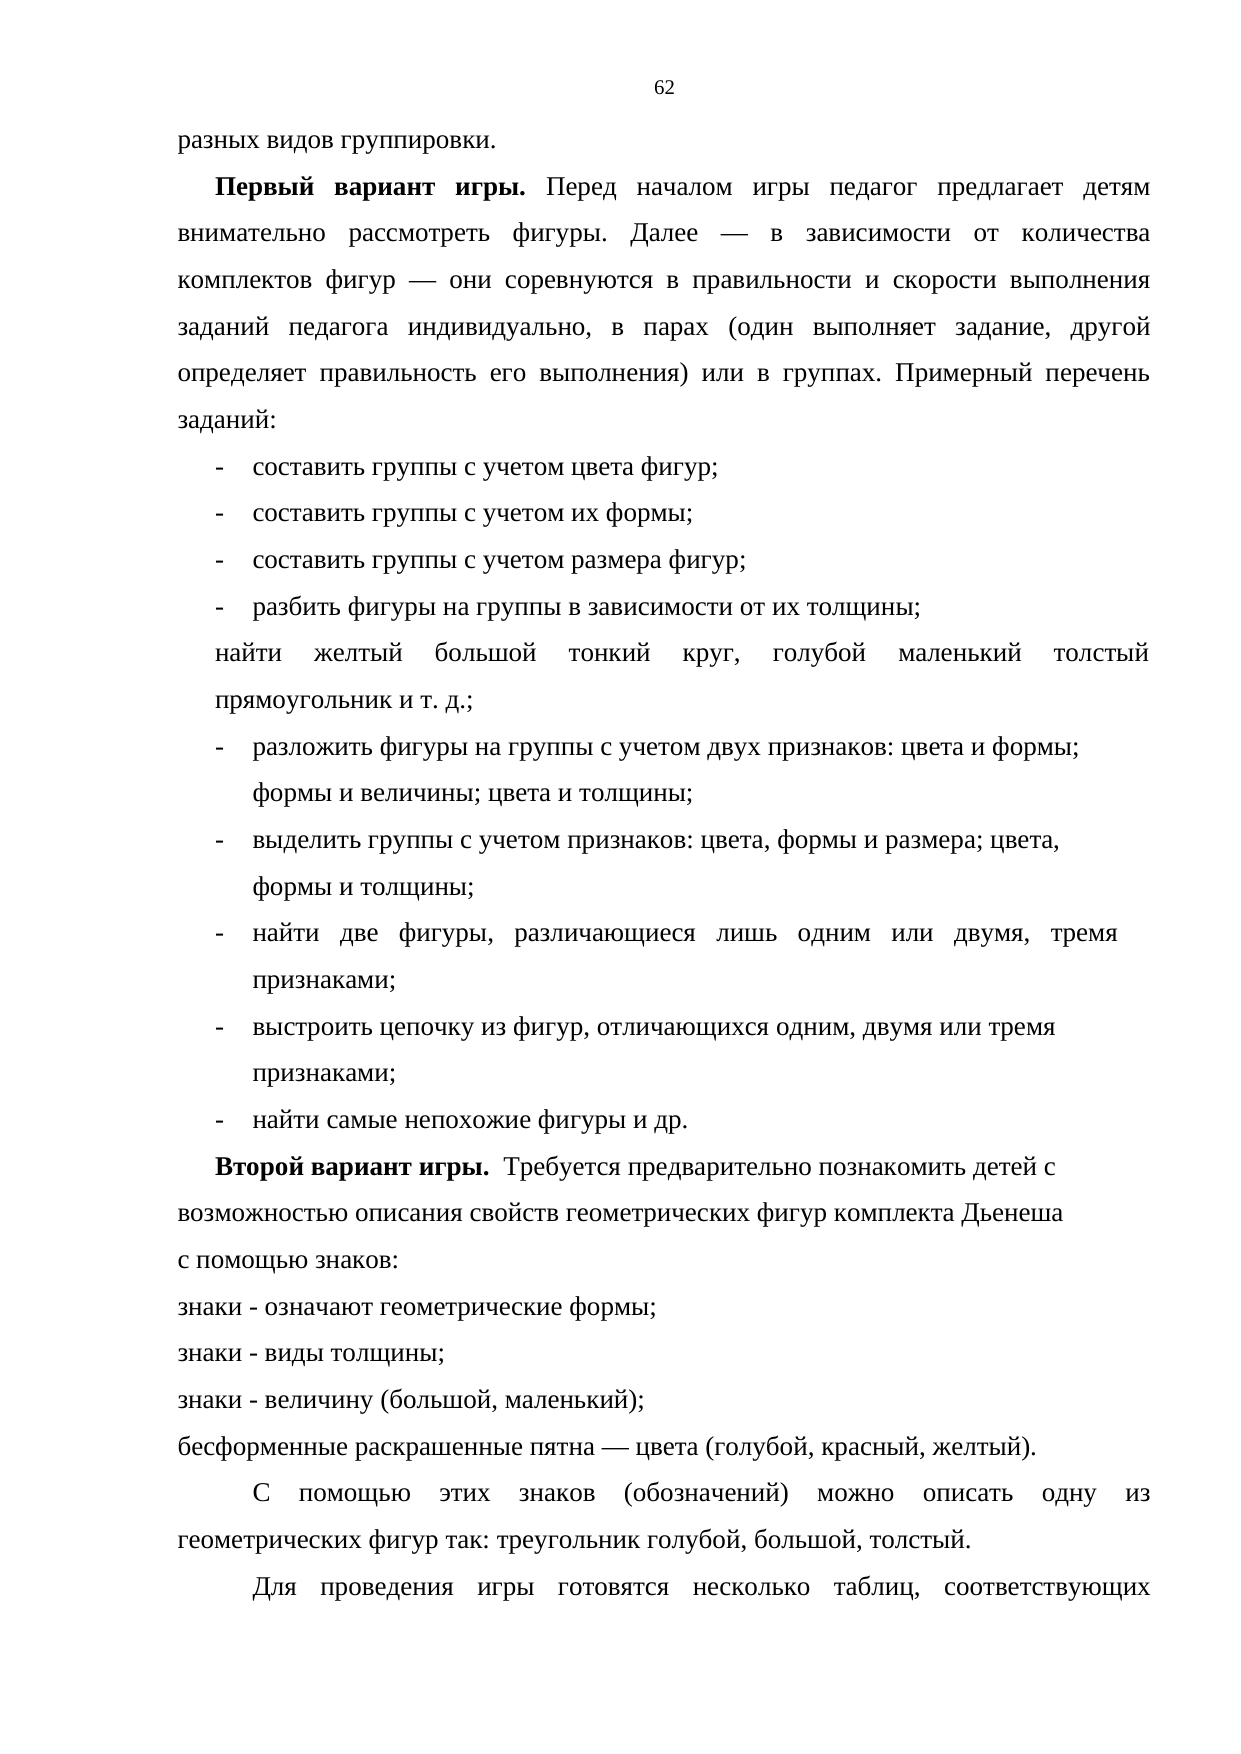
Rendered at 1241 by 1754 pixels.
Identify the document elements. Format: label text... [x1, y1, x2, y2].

list найти две фигуры, различающиеся лишь одним или двумя, тремя признаками; [215, 916, 1152, 994]
text Первый вариант игры. Перед началом игры педагог предлагает детям внимательно рассмотреть фигуры. Далее — в зависимости от количества комплектов фигур — они соревнуются в правильности и скорости выполнения заданий педагога индивидуально, в парах (один выполняет задание, другой определяет правильность его выполнения) или в группах. Примерный перечень заданий: [177, 170, 1152, 434]
list составить группы с учетом их формы; [215, 496, 1152, 528]
text знаки - виды толщины; [177, 1336, 1152, 1368]
list выделить группы с учетом признаков: цвета, формы и размера; цвета, формы и толщины; [215, 823, 1152, 901]
text возможностью описания свойств геометрических фигур комплекта Дьенеша [177, 1196, 1152, 1228]
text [177, 123, 1152, 154]
text с помощью знаков: [177, 1243, 1152, 1274]
list разбить фигуры на группы в зависимости от их толщины; [215, 590, 1152, 621]
text Второй вариант игры. Требуется предварительно познакомить детей с [177, 1150, 1152, 1181]
text бесформенные раскрашенные пятна — цвета (голубой, красный, желтый). [177, 1430, 1152, 1461]
text найти желтый большой тонкий круг, голубой маленький толстый прямоугольник и т. д.; [215, 636, 1152, 714]
list составить группы с учетом цвета фигур; [215, 450, 1152, 481]
text знаки - величину (большой, маленький); [177, 1383, 1152, 1414]
list найти самые непохожие фигуры и др. [215, 1103, 1152, 1134]
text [177, 1570, 1152, 1601]
list составить группы с учетом размера фигур; [215, 543, 1152, 574]
list выстроить цепочку из фигур, отличающихся одним, двумя или тремя признаками; [215, 1010, 1152, 1088]
list разложить фигуры на группы с учетом двух признаков: цвета и формы; формы и величины; цвета и толщины; [215, 730, 1152, 808]
text С помощью этих знаков (обозначений) можно описать одну из геометрических фигур так: треугольник голубой, большой, толстый. [177, 1476, 1152, 1554]
text знаки - означают геометрические формы; [177, 1290, 1152, 1321]
